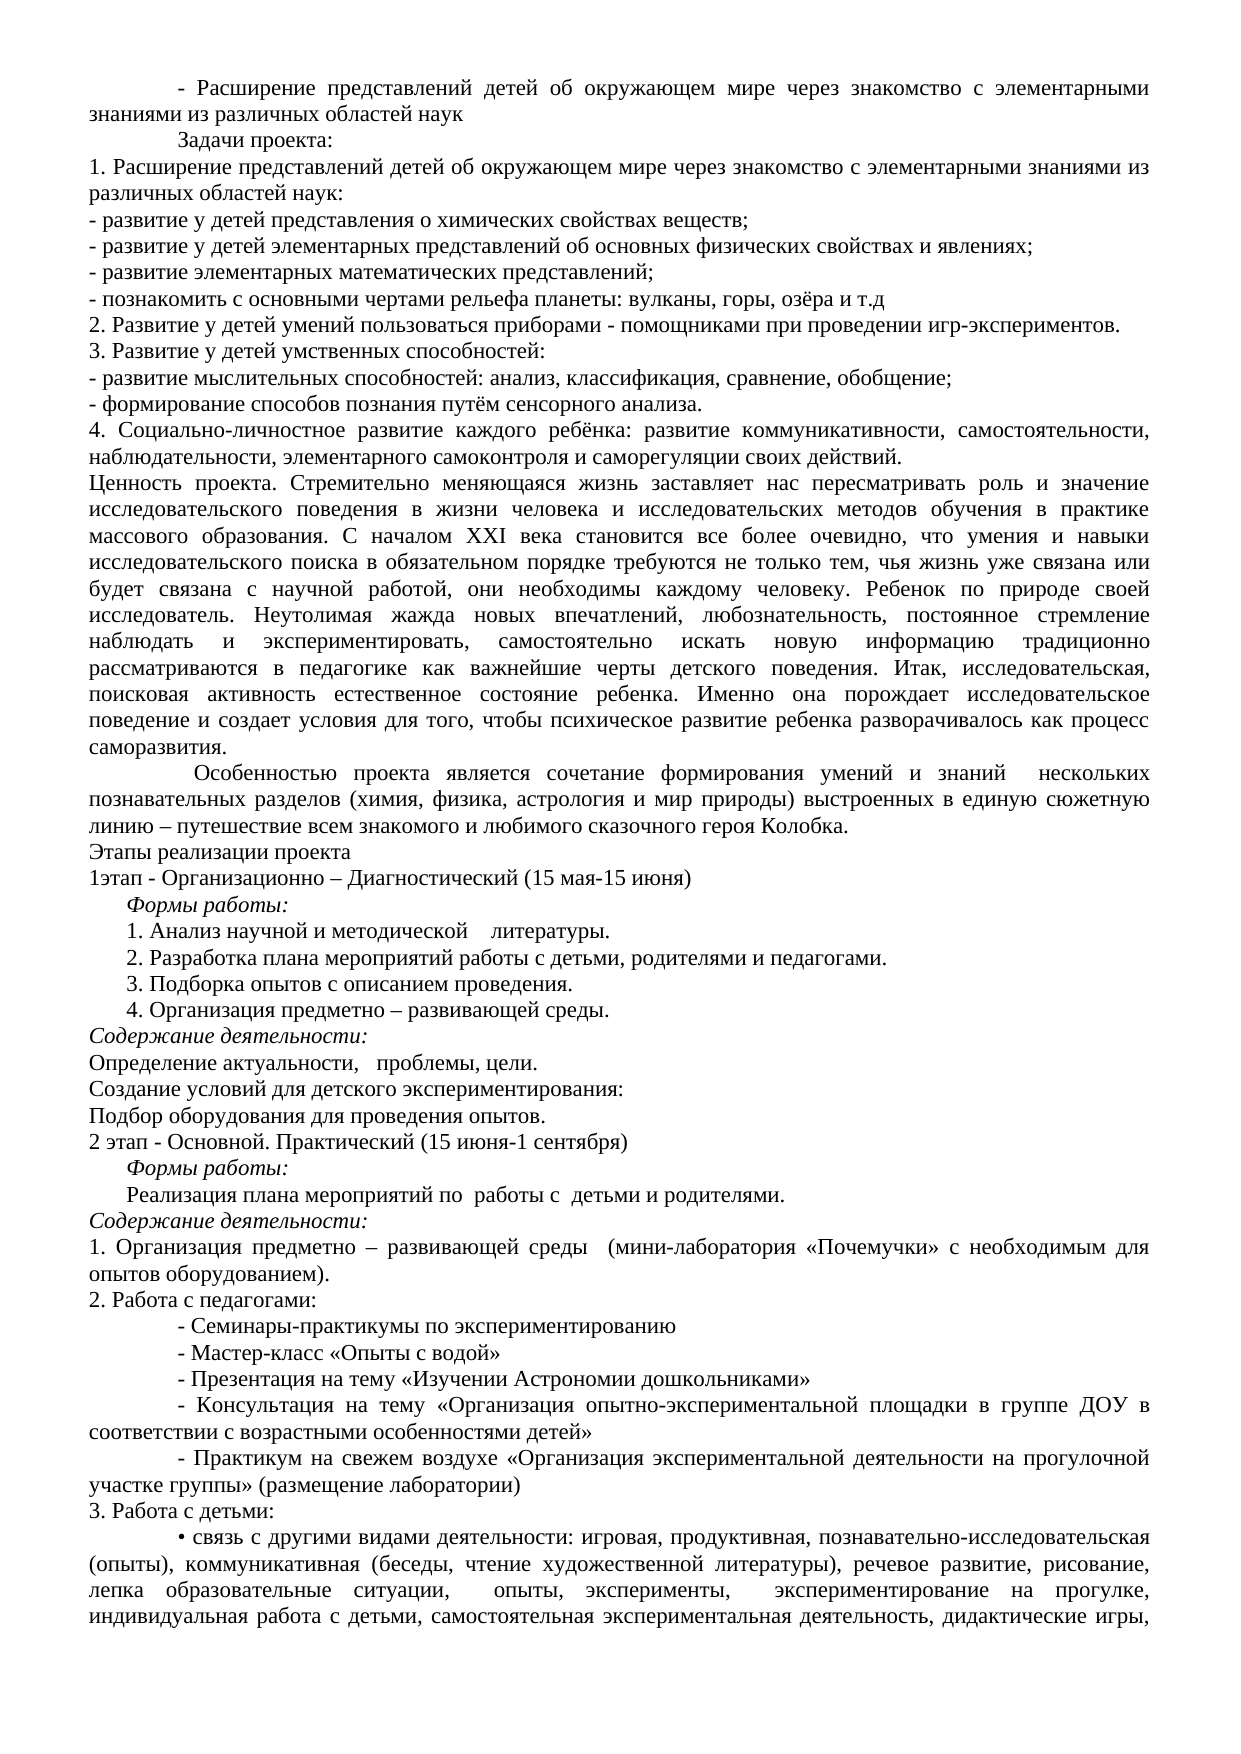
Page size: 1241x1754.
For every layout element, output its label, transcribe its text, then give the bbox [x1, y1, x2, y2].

text - развитие элементарных математических представлений; [89, 258, 1152, 285]
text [89, 1523, 1152, 1629]
text - Мастер-класс «Опыты с водой» [89, 1339, 1152, 1365]
text - развитие мыслительных способностей: анализ, классификация, сравнение, обобщение; [89, 364, 1152, 390]
text Подбор оборудования для проведения опытов. [89, 1102, 1152, 1128]
text Ценность проекта. Стремительно меняющаяся жизнь заставляет нас пересматривать роль и значение исследовательского поведения в жизни человека и исследовательских методов обучения в практике массового образования. С началом ХХI века становится все более очевидно, что умения и навыки исследовательского поиска в обязательном порядке требуются не только тем, чья жизнь уже связана или будет связана с научной работой, они необходимы каждому человеку. Ребенок по природе своей исследователь. Неутолимая жажда новых впечатлений, любознательность, постоянное стремление наблюдать и экспериментировать, самостоятельно искать новую информацию традиционно рассматриваются в педагогике как важнейшие черты детского поведения. Итак, исследовательская, поисковая активность естественное состояние ребенка. Именно она порождает исследовательское поведение и создает условия для того, чтобы психическое развитие ребенка разворачивалось как процесс саморазвития. [89, 469, 1152, 759]
text Формы работы: [89, 891, 1152, 917]
text - Семинары-практикумы по экспериментированию [89, 1312, 1152, 1339]
text - развитие у детей элементарных представлений об основных физических свойствах и явлениях; [89, 232, 1152, 258]
text - Расширение представлений детей об окружающем мире через знакомство с элементарными знаниями из различных областей наук [89, 74, 1152, 127]
text 2. Разработка плана мероприятий работы с детьми, родителями и педагогами. [89, 943, 1152, 970]
text - Практикум на свежем воздухе «Организация экспериментальной деятельности на прогулочной участке группы» (размещение лаборатории) [89, 1444, 1152, 1497]
text 1этап - Организационно – Диагностический (15 мая-15 июня) [89, 864, 1152, 891]
text 3. Подборка опытов с описанием проведения. [89, 970, 1152, 996]
text - познакомить с основными чертами рельефа планеты: вулканы, горы, озёра и т.д [89, 285, 1152, 311]
text Реализация плана мероприятий по работы с детьми и родителями. [89, 1181, 1152, 1207]
text 2 этап - Основной. Практический (15 июня-1 сентября) [89, 1128, 1152, 1154]
text - развитие у детей представления о химических свойствах веществ; [89, 206, 1152, 232]
text - Презентация на тему «Изучении Астрономии дошкольниками» [89, 1365, 1152, 1392]
text Содержание деятельности: [89, 1207, 1152, 1233]
text Содержание деятельности: [89, 1023, 1152, 1049]
text Задачи проекта: [89, 127, 1152, 153]
text - Консультация на тему «Организация опытно-экспериментальной площадки в группе ДОУ в соответствии с возрастными особенностями детей» [89, 1392, 1152, 1444]
text 2. Работа с педагогами: [89, 1286, 1152, 1312]
text Создание условий для детского экспериментирования: [89, 1075, 1152, 1102]
text Определение актуальности, проблемы, цели. [89, 1049, 1152, 1075]
text 1. Расширение представлений детей об окружающем мире через знакомство с элементарными знаниями из различных областей наук: [89, 153, 1152, 206]
text Формы работы: [89, 1154, 1152, 1181]
text 3. Работа с детьми: [89, 1497, 1152, 1523]
text 1. Анализ научной и методической литературы. [89, 917, 1152, 943]
text Особенностью проекта является сочетание формирования умений и знаний нескольких познавательных разделов (химия, физика, астрология и мир природы) выстроенных в единую сюжетную линию – путешествие всем знакомого и любимого сказочного героя Колобка. [89, 759, 1152, 838]
text 1. Организация предметно – развивающей среды (мини-лаборатория «Почемучки» с необходимым для опытов оборудованием). [89, 1233, 1152, 1286]
text - формирование способов познания путём сенсорного анализа. [89, 390, 1152, 416]
text Этапы реализации проекта [89, 838, 1152, 864]
text 3. Развитие у детей умственных способностей: [89, 337, 1152, 364]
text 2. Развитие у детей умений пользоваться приборами - помощниками при проведении игр-экспериментов. [89, 311, 1152, 337]
text 4. Организация предметно – развивающей среды. [89, 996, 1152, 1023]
text 4. Социально-личностное развитие каждого ребёнка: развитие коммуникативности, самостоятельности, наблюдательности, элементарного самоконтроля и саморегуляции своих действий. [89, 416, 1152, 469]
